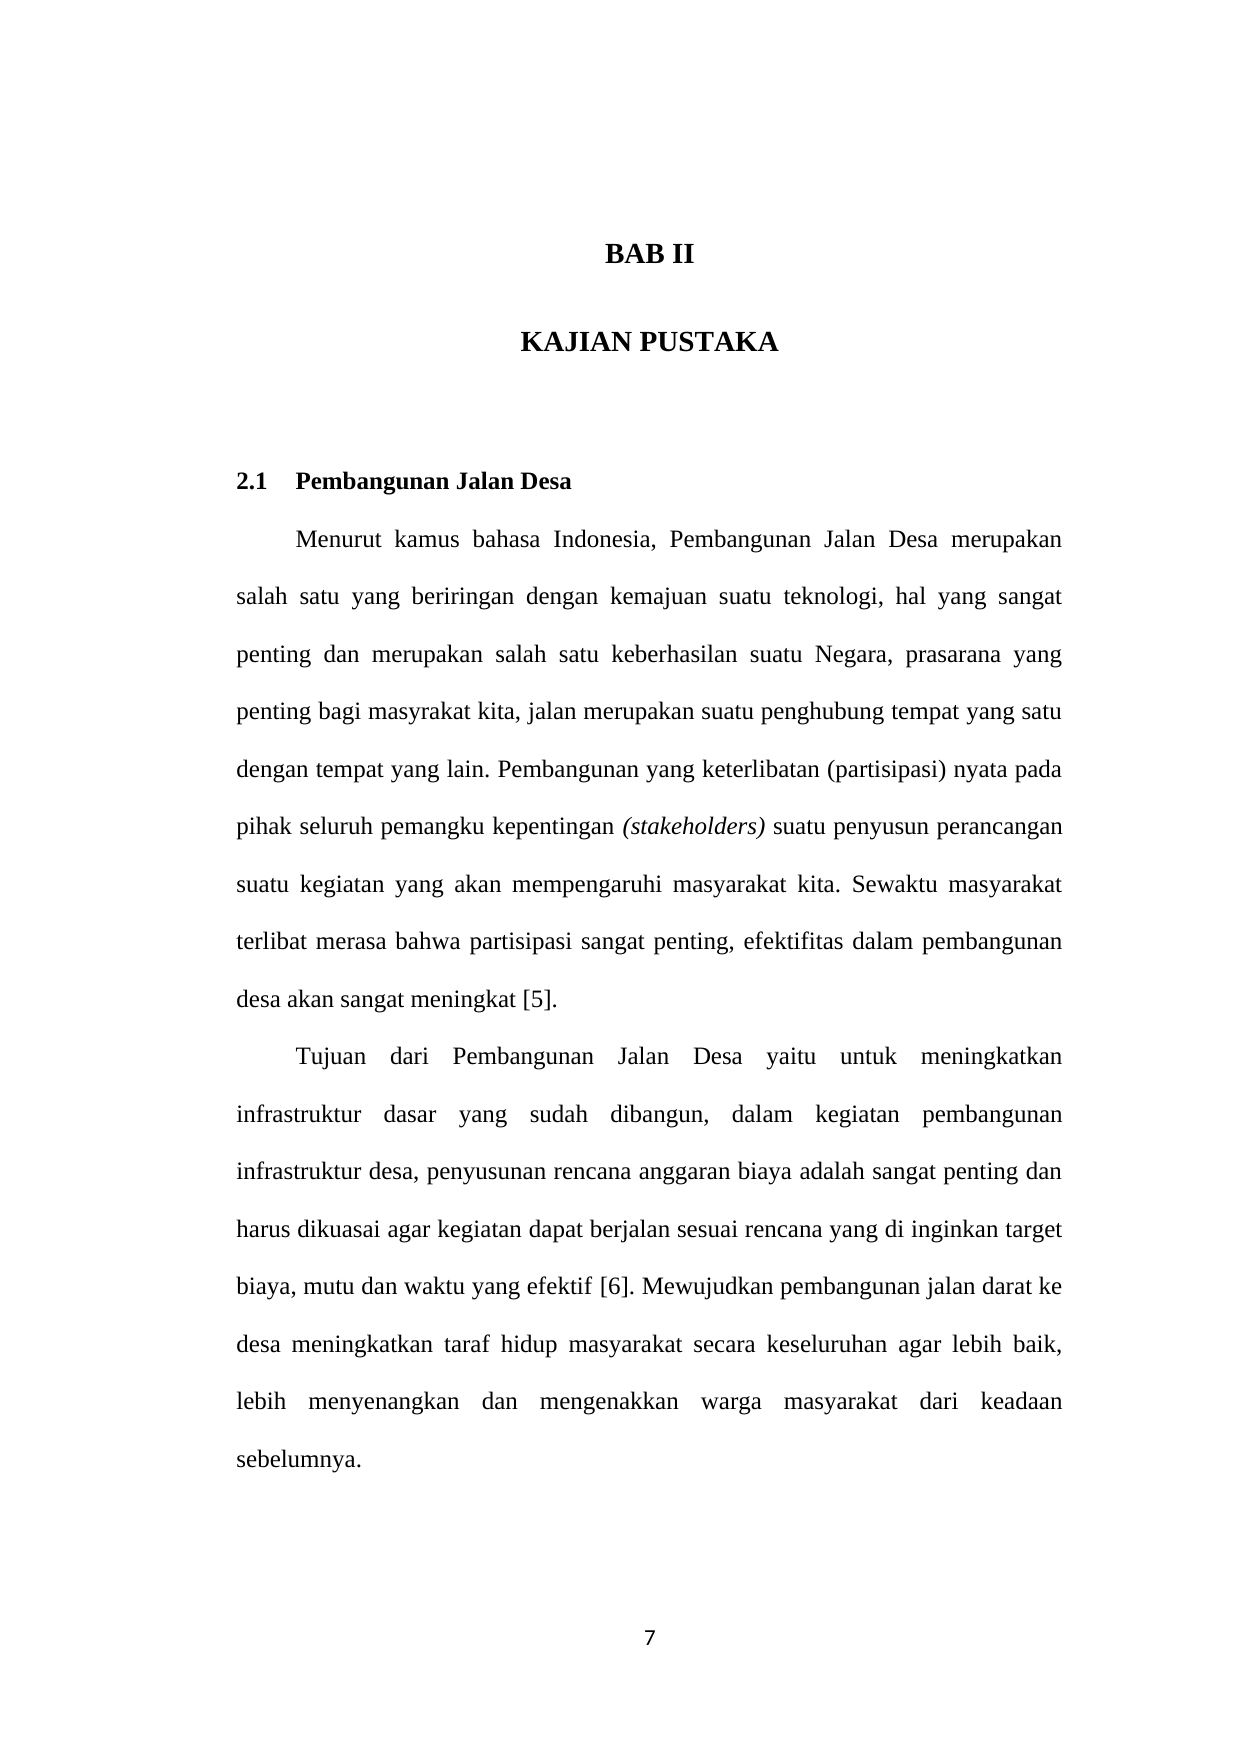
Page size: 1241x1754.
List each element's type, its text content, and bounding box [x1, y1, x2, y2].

text KAJIAN PUSTAKA [236, 324, 1063, 358]
text BAB II [236, 236, 1063, 270]
text Tujuan dari Pembangunan Jalan Desa yaitu untuk meningkatkan infrastruktur dasar yang sudah dibangun, dalam kegiatan pembangunan infrastruktur desa, penyusunan rencana anggaran biaya adalah sangat penting dan harus dikuasai agar kegiatan dapat berjalan sesuai rencana yang di inginkan target biaya, mutu dan waktu yang efektif [6]. Mewujudkan pembangunan jalan darat ke desa meningkatkan taraf hidup masyarakat secara keseluruhan agar lebih baik, lebih menyenangkan dan mengenakkan warga masyarakat dari keadaan sebelumnya. [236, 1041, 1063, 1473]
text Menurut kamus bahasa Indonesia, Pembangunan Jalan Desa merupakan salah satu yang beriringan dengan kemajuan suatu teknologi, hal yang sangat penting dan merupakan salah satu keberhasilan suatu Negara, prasarana yang penting bagi masyrakat kita, jalan merupakan suatu penghubung tempat yang satu dengan tempat yang lain. Pembangunan yang keterlibatan (partisipasi) nyata pada pihak seluruh pemangku kepentingan (stakeholders) suatu penyusun perancangan suatu kegiatan yang akan mempengaruhi masyarakat kita. Sewaktu masyarakat terlibat merasa bahwa partisipasi sangat penting, efektifitas dalam pembangunan desa akan sangat meningkat [5]. [236, 524, 1063, 1013]
list Pembangunan Jalan Desa [236, 466, 1063, 495]
